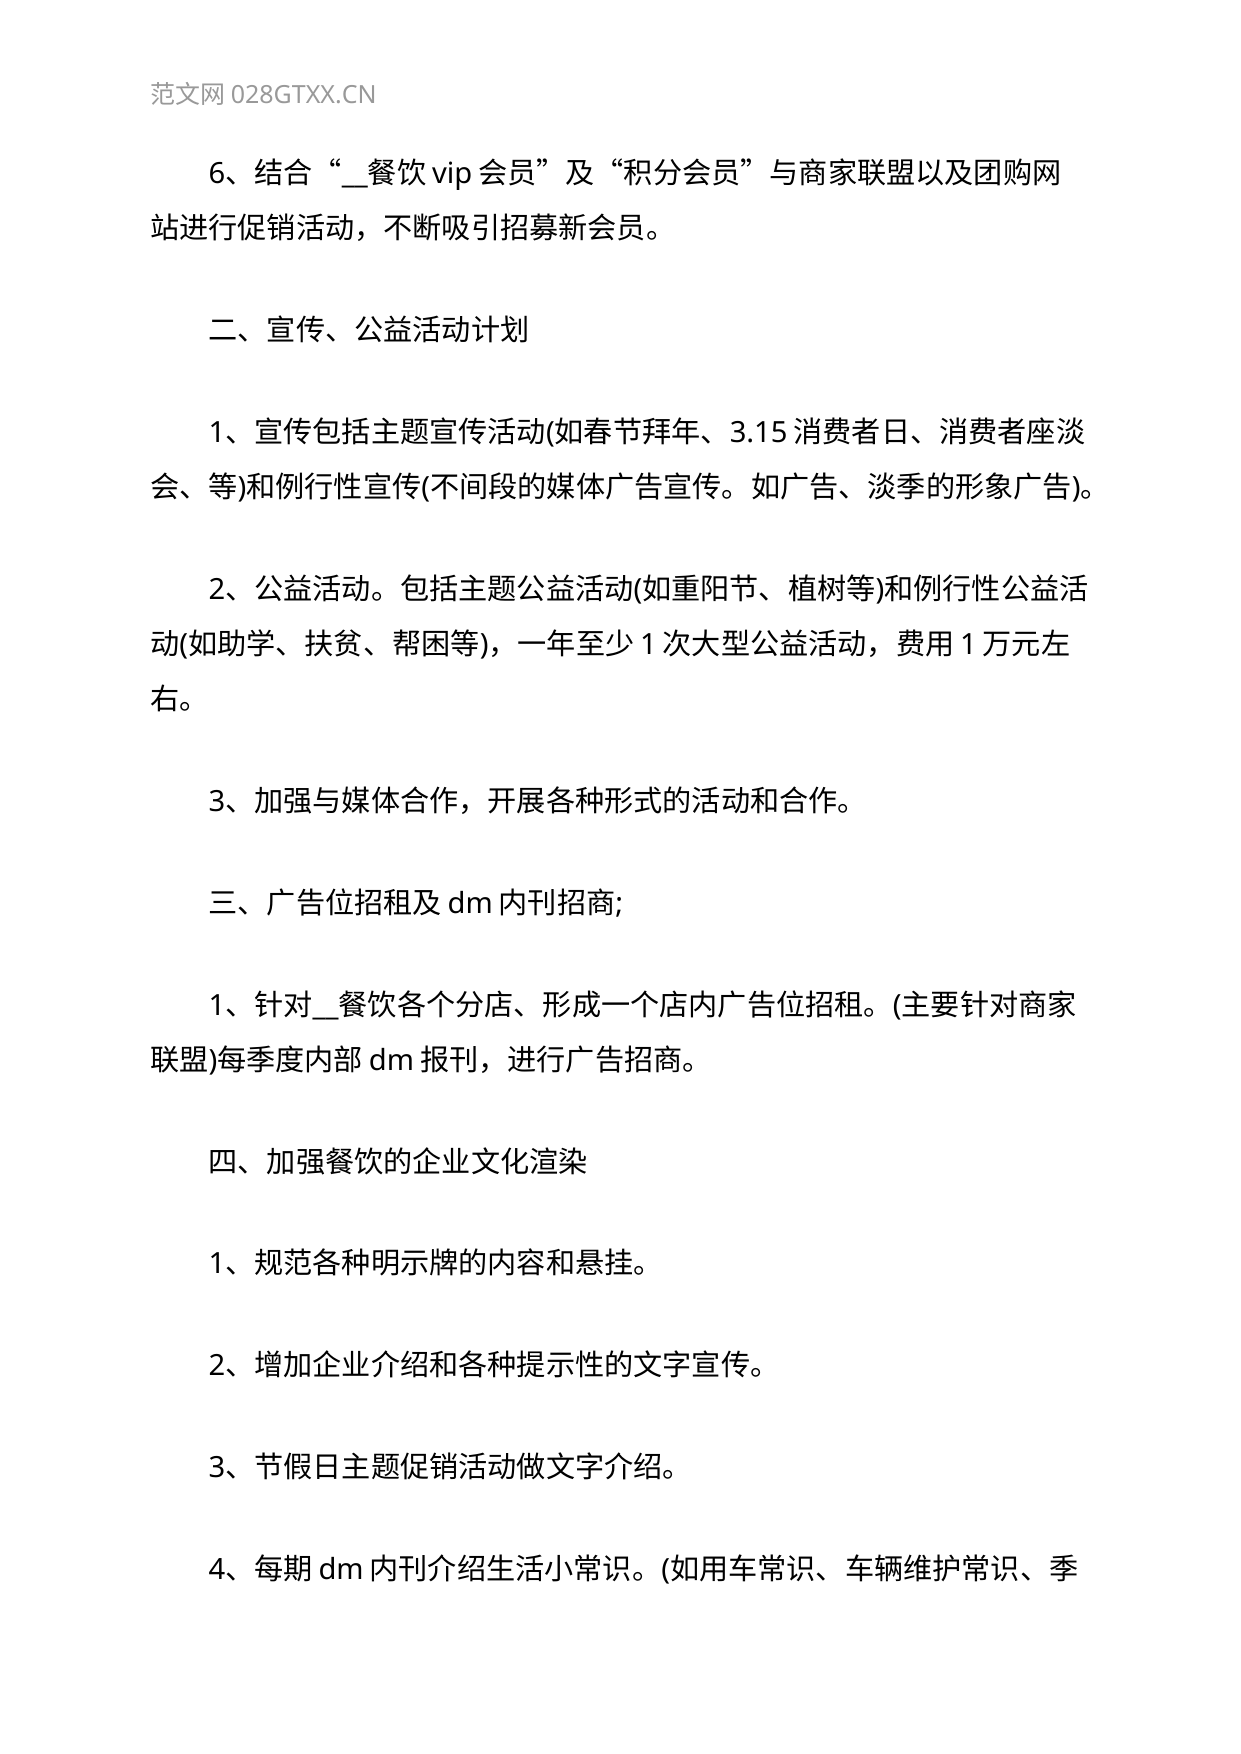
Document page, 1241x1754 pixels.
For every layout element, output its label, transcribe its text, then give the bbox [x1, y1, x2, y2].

text 1、规范各种明示牌的内容和悬挂。 [150, 1240, 1090, 1282]
text 3、加强与媒体合作，开展各种形式的活动和合作。 [150, 777, 1090, 820]
text 6、结合“__餐饮vip会员”及“积分会员”与商家联盟以及团购网站进行促销活动，不断吸引招募新会员。 [150, 150, 1090, 247]
text 四、加强餐饮的企业文化渲染 [150, 1138, 1090, 1181]
text 三、广告位招租及dm内刊招商; [150, 879, 1090, 922]
text 2、公益活动。包括主题公益活动(如重阳节、植树等)和例行性公益活动(如助学、扶贫、帮困等)，一年至少1次大型公益活动，费用1万元左右。 [150, 566, 1090, 718]
text 3、节假日主题促销活动做文字介绍。 [150, 1444, 1090, 1486]
text 1、针对__餐饮各个分店、形成一个店内广告位招租。(主要针对商家联盟)每季度内部dm报刊，进行广告招商。 [150, 981, 1090, 1079]
text 1、宣传包括主题宣传活动(如春节拜年、3.15消费者日、消费者座淡会、等)和例行性宣传(不间段的媒体广告宣传。如广告、淡季的形象广告)。 [150, 408, 1090, 506]
text 2、增加企业介绍和各种提示性的文字宣传。 [150, 1342, 1090, 1384]
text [150, 1546, 1090, 1588]
text 二、宣传、公益活动计划 [150, 307, 1090, 349]
